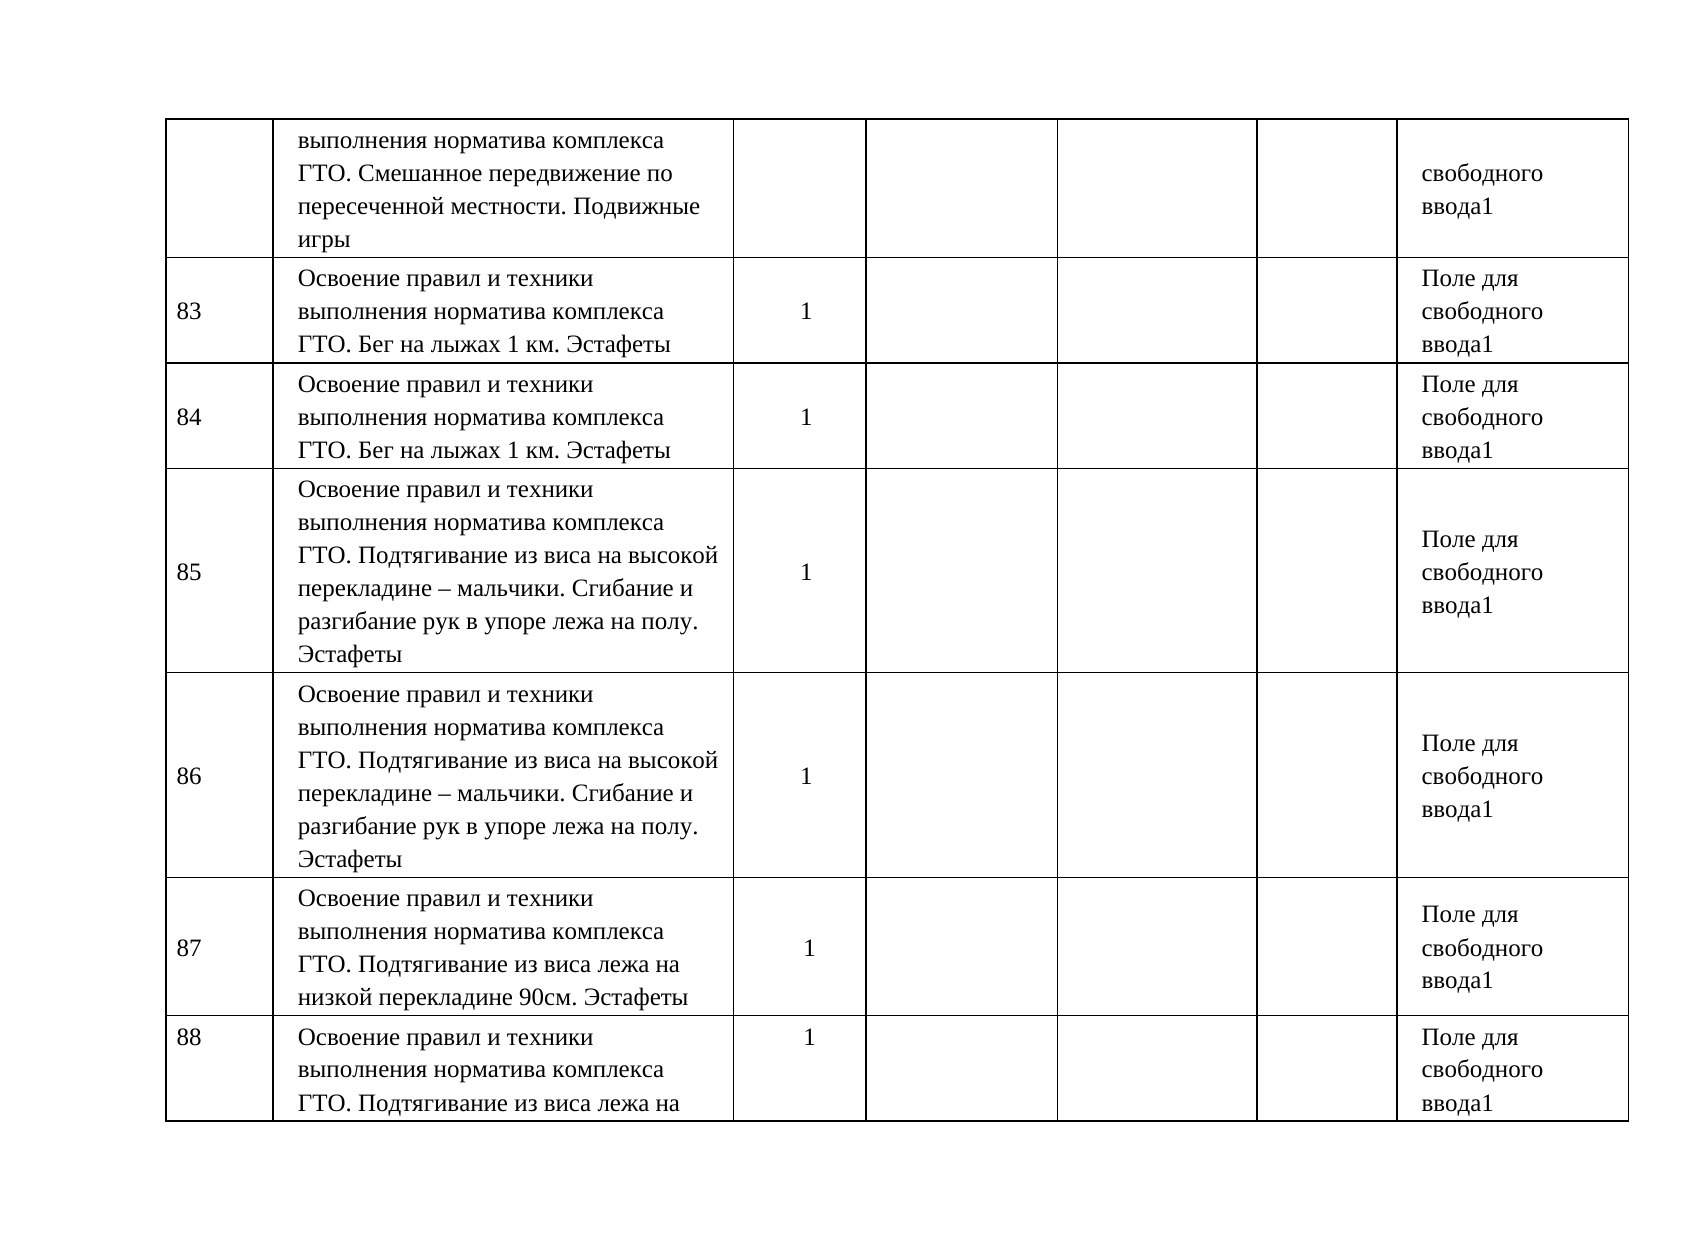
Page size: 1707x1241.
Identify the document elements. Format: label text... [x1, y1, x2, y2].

table_cell 86 [167, 673, 272, 876]
table_cell Освоение правил и техники выполнения норматива комплекса ГТО. Подтягивание из виса лежа на низкой перекладине 90см. Эстафеты [274, 878, 733, 1015]
table_cell [1258, 120, 1396, 257]
table_cell 84 [167, 364, 272, 467]
table_cell 1 [734, 1016, 865, 1120]
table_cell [1398, 120, 1628, 257]
table_cell [1258, 364, 1396, 467]
table_cell [1058, 1016, 1256, 1120]
table_cell Освоение правил и техники выполнения норматива комплекса ГТО. Подтягивание из виса на высокой перекладине – мальчики. Сгибание и разгибание рук в упоре лежа на полу. Эстафеты [274, 469, 733, 672]
table_cell 88 [167, 1016, 272, 1120]
table_cell Поле для свободного ввода1 [1398, 258, 1628, 362]
table_cell [1058, 258, 1256, 362]
table_cell [1058, 469, 1256, 672]
table_cell [867, 469, 1057, 672]
table_cell 1 [734, 673, 865, 876]
table_cell 1 [734, 364, 865, 467]
table_cell [1258, 878, 1396, 1015]
table_cell Освоение правил и техники выполнения норматива комплекса ГТО. Бег на лыжах 1 км. Эстафеты [274, 364, 733, 467]
table_cell [867, 673, 1057, 876]
table_cell Поле для свободного ввода1 [1398, 673, 1628, 876]
table_cell [1258, 258, 1396, 362]
table_cell 83 [167, 258, 272, 362]
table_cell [1398, 1016, 1628, 1120]
table_cell 1 [734, 878, 865, 1015]
table_cell Освоение правил и техники выполнения норматива комплекса ГТО. Подтягивание из виса на высокой перекладине – мальчики. Сгибание и разгибание рук в упоре лежа на полу. Эстафеты [274, 673, 733, 876]
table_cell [274, 1016, 733, 1120]
table_cell Поле для свободного ввода1 [1398, 469, 1628, 672]
table_cell [1058, 120, 1256, 257]
table_cell [867, 120, 1057, 257]
table_cell 1 [734, 258, 865, 362]
table_cell [1058, 878, 1256, 1015]
table_cell Поле для свободного ввода1 [1398, 878, 1628, 1015]
table_cell [1258, 469, 1396, 672]
table_cell [867, 878, 1057, 1015]
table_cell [274, 120, 733, 257]
table_cell 82 [167, 120, 272, 257]
table_cell [1058, 673, 1256, 876]
table_cell 87 [167, 878, 272, 1015]
table_cell [1258, 1016, 1396, 1120]
table_cell [867, 258, 1057, 362]
table_cell 1 [734, 120, 865, 257]
table_cell 1 [734, 469, 865, 672]
table_cell [1058, 364, 1256, 467]
table_cell [1258, 673, 1396, 876]
table_cell Поле для свободного ввода1 [1398, 364, 1628, 467]
table_cell Освоение правил и техники выполнения норматива комплекса ГТО. Бег на лыжах 1 км. Эстафеты [274, 258, 733, 362]
table_cell 85 [167, 469, 272, 672]
table_cell [867, 364, 1057, 467]
table_cell [867, 1016, 1057, 1120]
